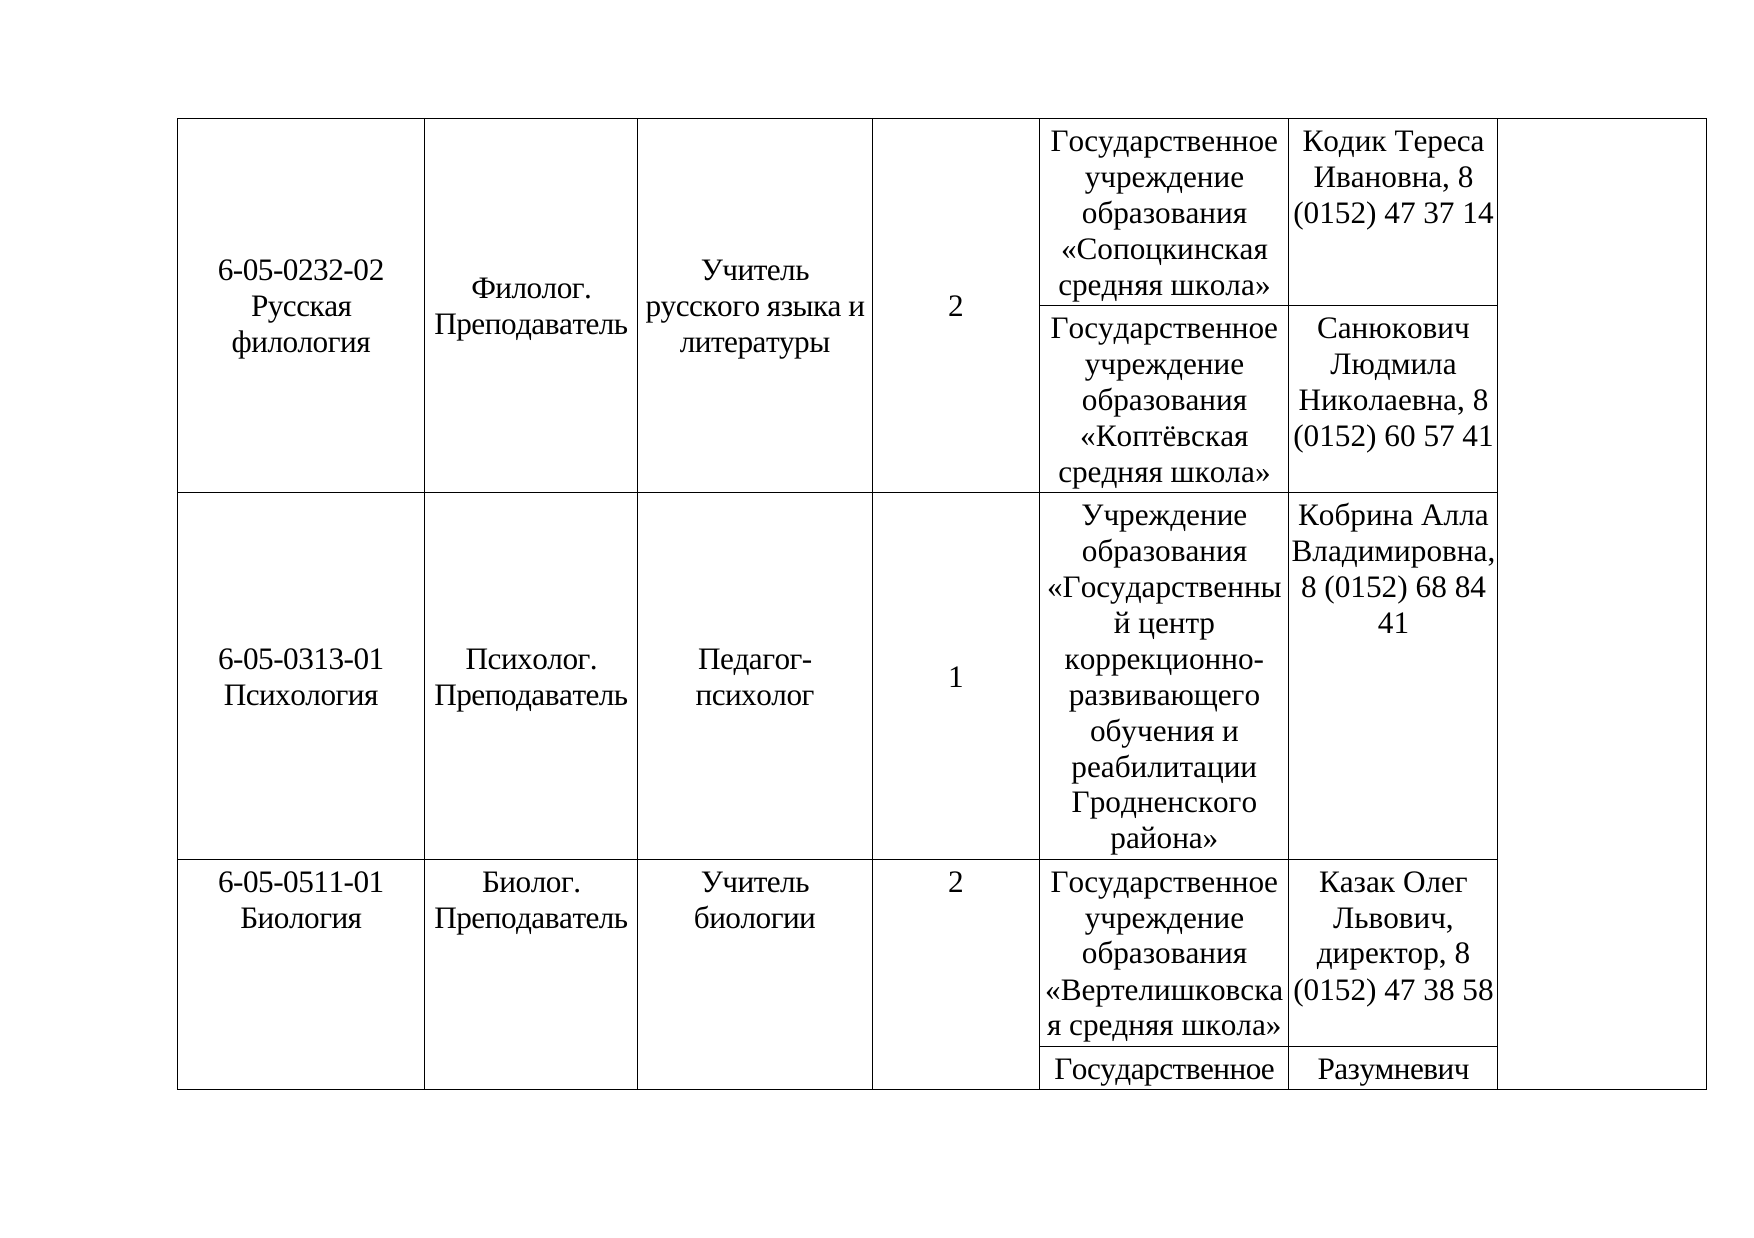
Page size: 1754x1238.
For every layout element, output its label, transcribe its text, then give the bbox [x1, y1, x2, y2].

table_cell Казак Олег Львович, директор, 8 (0152) 47 38 58 [1289, 860, 1497, 1046]
table_cell Государственное учреждение образования «Вертелишковская средняя школа» [1040, 860, 1288, 1046]
table_cell 6-05-0232-02 Русская филология [178, 119, 424, 492]
table_cell Педагог-психолог [638, 493, 872, 859]
table_cell Государственное учреждение образования «Коптёвская средняя школа» [1040, 306, 1288, 492]
table_cell Филолог. Преподаватель [425, 119, 637, 492]
table_cell Психолог. Преподаватель [425, 493, 637, 859]
table_cell 1 [873, 493, 1039, 859]
table_cell Учреждение образования «Государственный центр коррекционно-развивающего обучения и реабилитации Гродненского района» [1040, 493, 1288, 859]
table_cell Кобрина Алла Владимировна, 8 (0152) 68 84 41 [1289, 493, 1497, 859]
table_cell 2 [873, 119, 1039, 492]
table_cell Биолог. Преподаватель [425, 860, 637, 1089]
table_cell Учитель русского языка и литературы [638, 119, 872, 492]
table_cell Учитель биологии [638, 860, 872, 1089]
table_cell 6-05-0313-01 Психология [178, 493, 424, 859]
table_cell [1289, 1047, 1497, 1089]
table_cell Государственное учреждение образования «Сопоцкинская средняя школа» [1040, 119, 1288, 305]
table_cell Санюкович Людмила Николаевна, 8 (0152) 60 57 41 [1289, 306, 1497, 492]
table_cell 2 [873, 860, 1039, 1089]
table_cell Кодик Тереса Ивановна, 8 (0152) 47 37 14 [1289, 119, 1497, 305]
table_cell 6-05-0511-01 Биология [178, 860, 424, 1089]
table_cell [1040, 1047, 1288, 1089]
